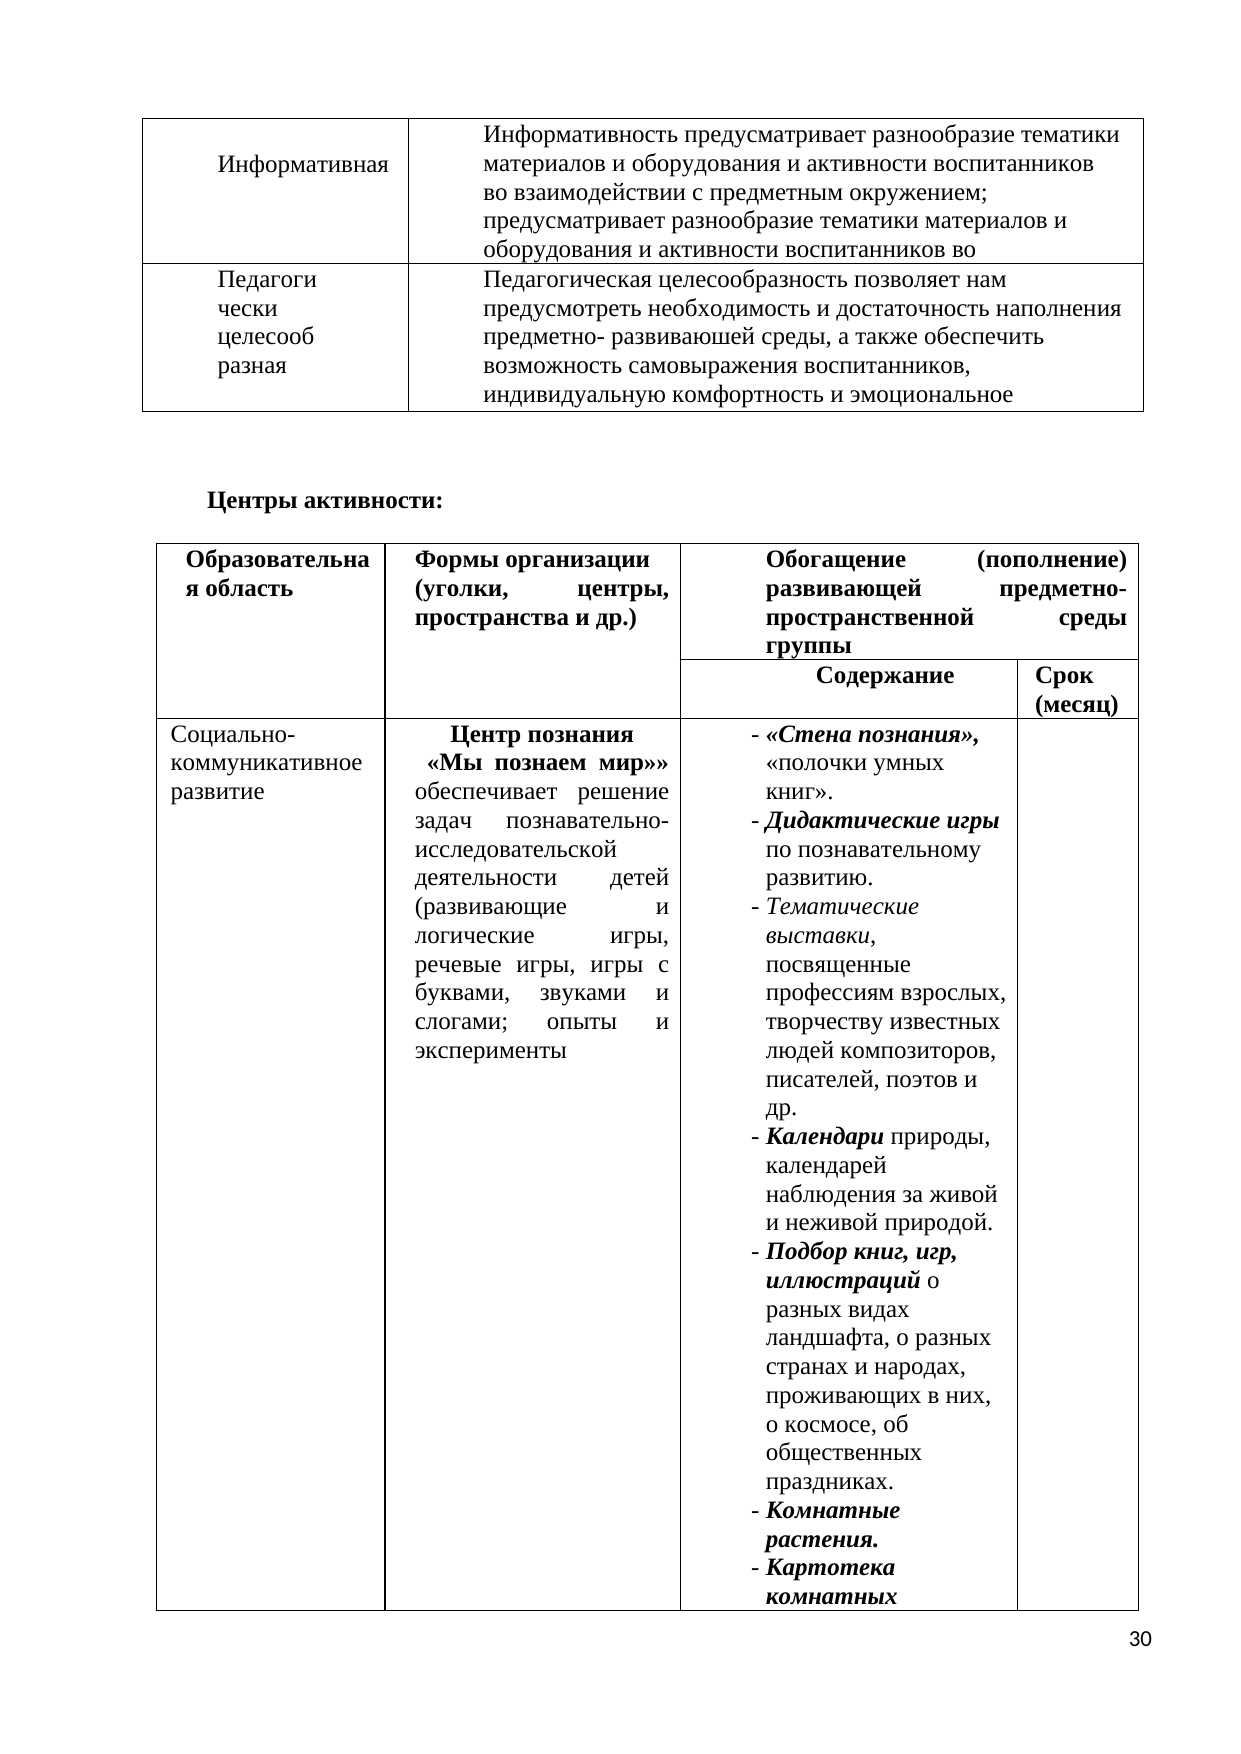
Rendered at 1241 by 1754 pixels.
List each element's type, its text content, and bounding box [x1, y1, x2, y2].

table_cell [386, 719, 680, 1610]
table_cell Педагогически целесообразная [143, 264, 408, 411]
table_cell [157, 719, 384, 1610]
table_cell Информативная [143, 119, 408, 263]
table_header Формы организации (уголки, центры, пространства и др.) [386, 544, 680, 718]
table_cell Педагогическая целесообразность позволяет нам предусмотреть необходимость и достаточность наполнения предметно- развиваюшей среды, а также обеспечить возможность самовыражения воспитанников, индивидуальную комфортность и эмоциональное благополучие каждого ребенка. [409, 264, 1143, 411]
table_cell Срок (месяц) [1018, 660, 1138, 718]
table_cell Содержание [681, 660, 1017, 718]
table_cell Информативность предусматривает разнообразие тематики материалов и оборудования и активности воспитанников во взаимодействии с предметным окружением; предусматривает разнообразие тематики материалов и оборудования и активности воспитанников во взаимодействии с предметным окружение [409, 119, 1143, 263]
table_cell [681, 719, 1017, 1610]
table_header Образовательная область [157, 544, 384, 718]
table_cell [1018, 719, 1138, 1610]
table_header Обогащение (пополнение) развивающей предметно-пространственной среды группы [681, 544, 1138, 659]
text Центры активности: [207, 486, 1152, 514]
